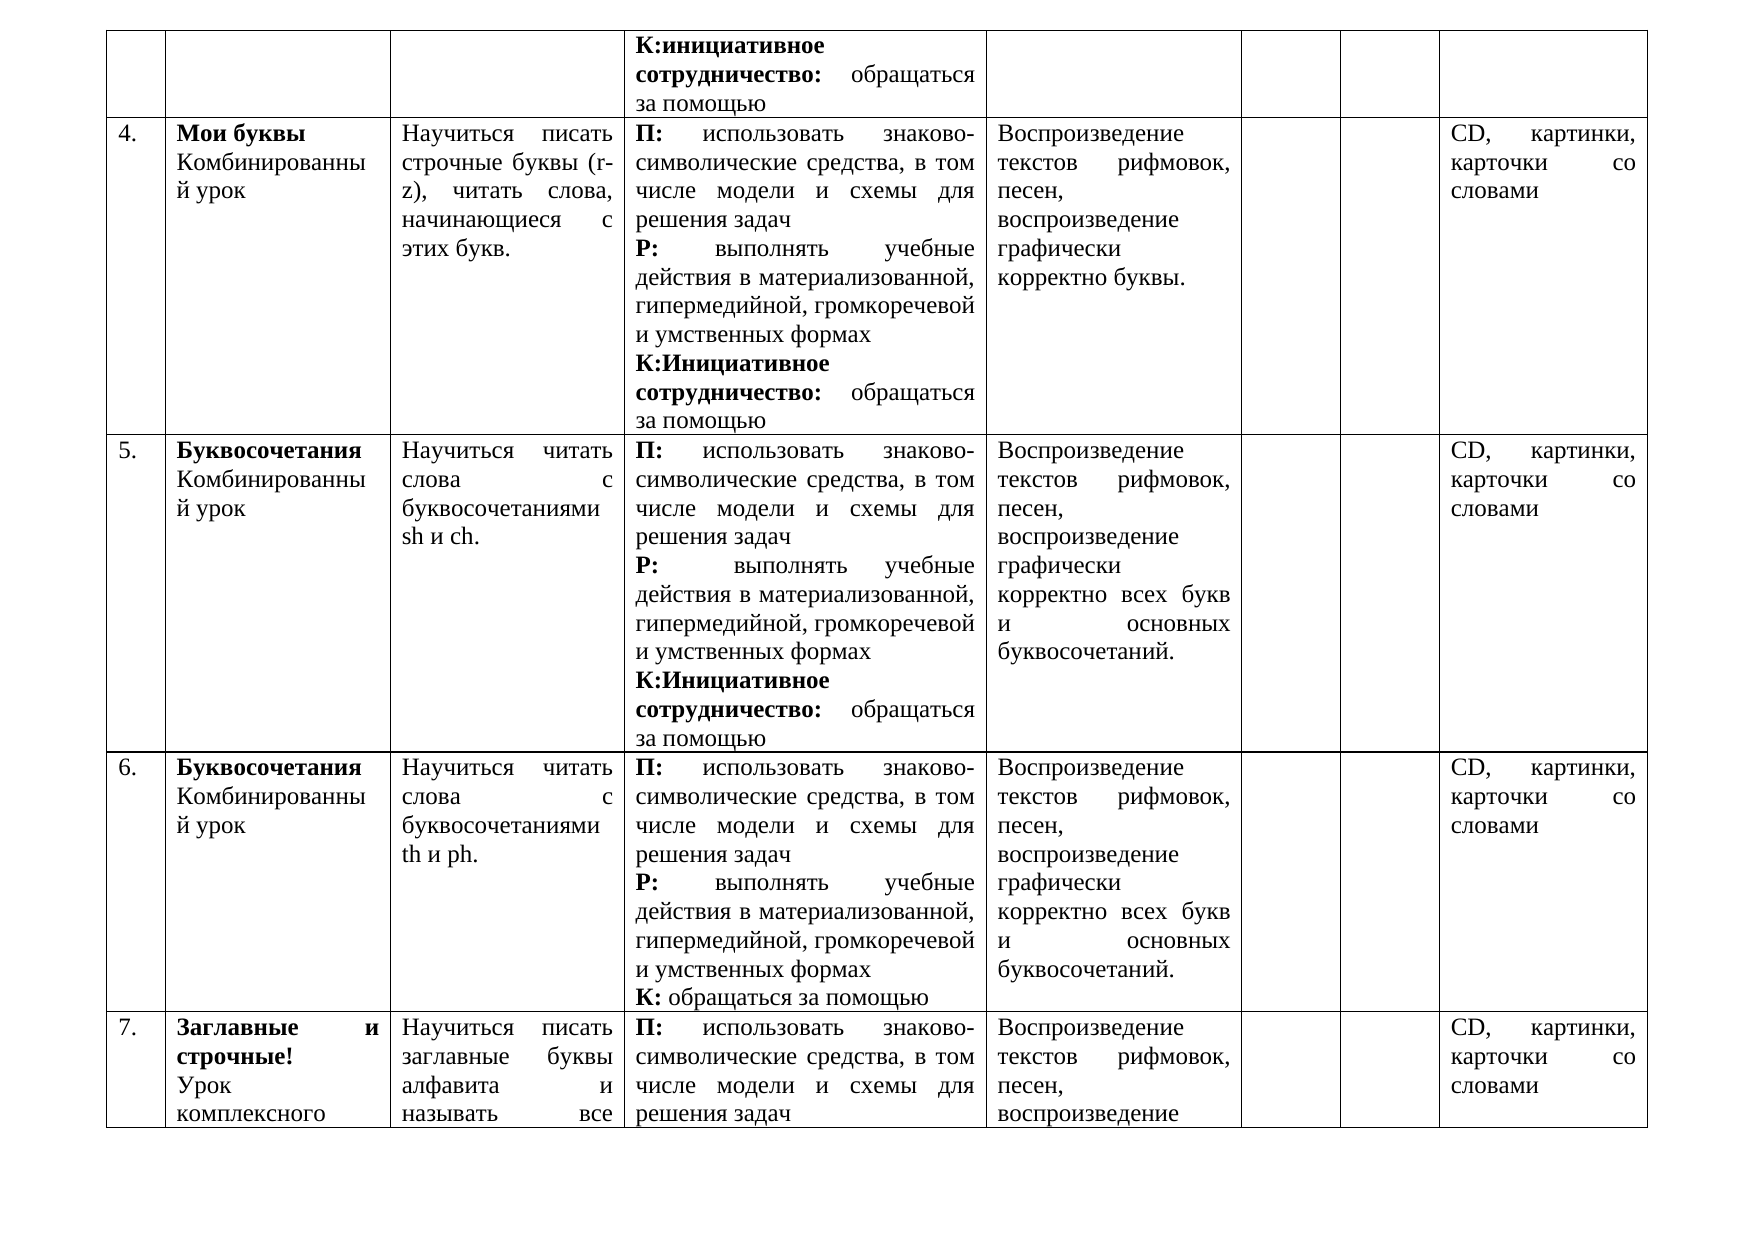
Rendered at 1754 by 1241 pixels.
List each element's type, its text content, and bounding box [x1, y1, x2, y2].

table_cell Воспроизведение текстов рифмовок, песен, воспроизведение графически корректно всех букв и основных буквосочетаний. [987, 753, 1241, 1011]
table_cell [1440, 31, 1647, 117]
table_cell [166, 1012, 390, 1127]
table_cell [166, 31, 390, 117]
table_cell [625, 31, 986, 117]
table_cell CD, картинки, карточки со словами [1440, 435, 1647, 751]
table_cell [1341, 435, 1439, 751]
table_cell П: использовать знаково-символические средства, в том числе модели и схемы для решения задач Р: выполнять учебные действия в материализованной, гипермедийной, громкоречевой и умственных формах К:Инициативное сотрудничество: обращаться за помощью [625, 118, 986, 434]
table_cell [1242, 753, 1340, 1011]
table_cell Научиться читать слова с буквосочетаниями sh и ch. [391, 435, 624, 751]
table_cell [1341, 753, 1439, 1011]
table_cell Воспроизведение текстов рифмовок, песен, воспроизведение графически корректно буквы. [987, 118, 1241, 434]
table_cell CD, картинки, карточки со словами [1440, 118, 1647, 434]
table_cell 4. [107, 118, 165, 434]
table_cell [1242, 31, 1340, 117]
table_cell CD, картинки, карточки со словами [1440, 753, 1647, 1011]
table_cell 3. [107, 31, 165, 117]
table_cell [625, 1012, 986, 1127]
table_cell [1341, 1012, 1439, 1127]
table_cell [1242, 435, 1340, 751]
table_cell П: использовать знаково-символические средства, в том числе модели и схемы для решения задач Р: выполнять учебные действия в материализованной, гипермедийной, громкоречевой и умственных формах К:Инициативное сотрудничество: обращаться за помощью [625, 435, 986, 751]
table_cell Воспроизведение текстов рифмовок, песен, воспроизведение графически корректно всех букв и основных буквосочетаний. [987, 435, 1241, 751]
table_cell Мои буквы Комбинированный урок [166, 118, 390, 434]
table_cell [391, 1012, 624, 1127]
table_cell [987, 1012, 1241, 1127]
table_cell Научиться читать слова с буквосочетаниями th и ph. [391, 753, 624, 1011]
table_cell Буквосочетания Комбинированный урок [166, 435, 390, 751]
table_cell [1341, 31, 1439, 117]
table_cell 7. [107, 1012, 165, 1127]
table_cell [1440, 1012, 1647, 1127]
table_cell [1341, 118, 1439, 434]
table_cell Научиться писать строчные буквы (r-z), читать слова, начинающиеся с этих букв. [391, 118, 624, 434]
table_cell Буквосочетания Комбинированный урок [166, 753, 390, 1011]
table_cell 6. [107, 753, 165, 1011]
table_cell [1242, 118, 1340, 434]
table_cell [391, 31, 624, 117]
table_cell [1242, 1012, 1340, 1127]
table_cell П: использовать знаково-символические средства, в том числе модели и схемы для решения задач Р: выполнять учебные действия в материализованной, гипермедийной, громкоречевой и умственных формах К: обращаться за помощью [625, 753, 986, 1011]
table_cell 5. [107, 435, 165, 751]
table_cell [987, 31, 1241, 117]
